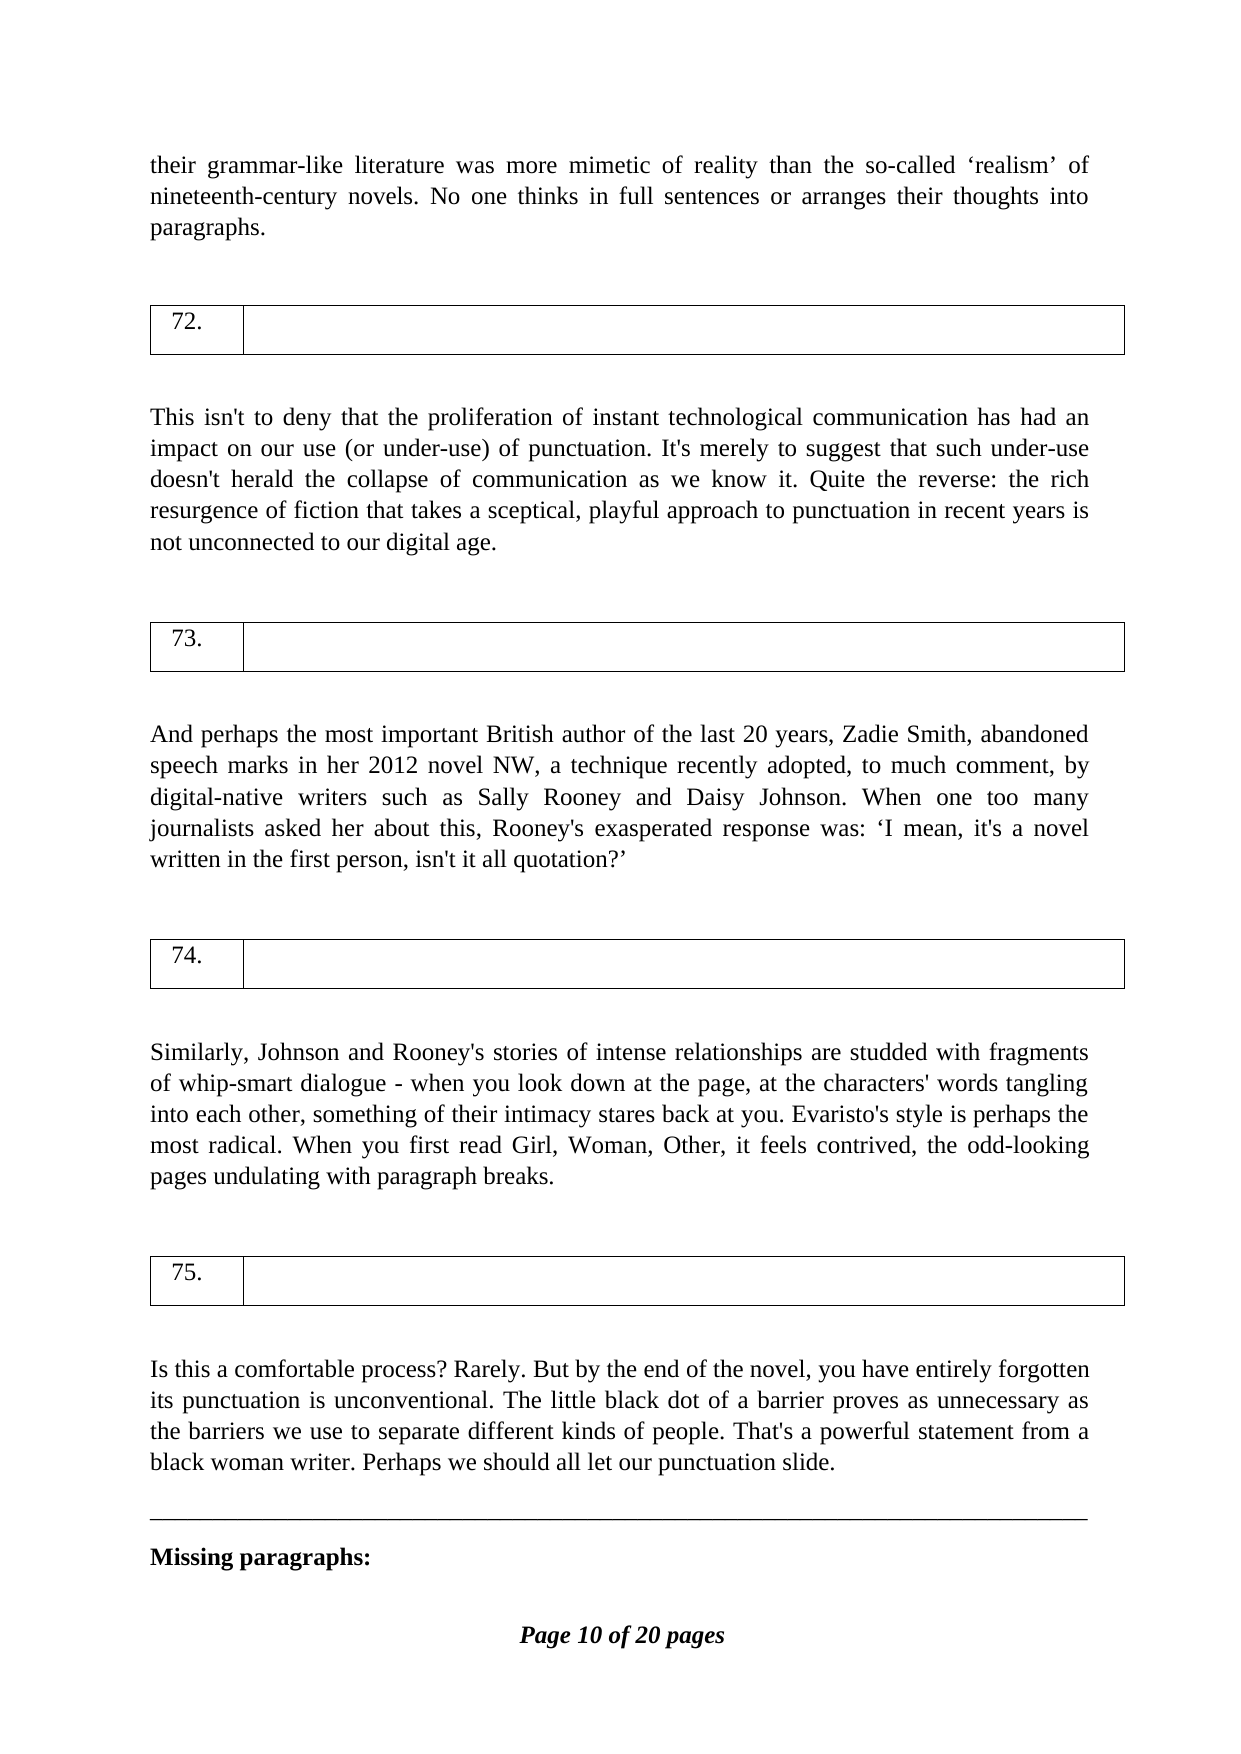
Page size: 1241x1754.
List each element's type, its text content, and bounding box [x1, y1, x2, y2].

text And perhaps the most important British author of the last 20 years, Zadie Smith, abandoned speech marks in her 2012 novel NW, a technique recently adopted, to much comment, by digital-native writers such as Sally Rooney and Daisy Johnson. When one too many journalists asked her about this, Rooney's exasperated response was: ‘I mean, it's a novel written in the first person, isn't it all quotation?’ [150, 719, 1090, 872]
text Missing paragraphs: [150, 1542, 1090, 1571]
text Similarly, Johnson and Rooney's stories of intense relationships are studded with fragments of whip-smart dialogue - when you look down at the page, at the characters' words tangling into each other, something of their intimacy stares back at you. Evaristo's style is perhaps the most radical. When you first read Girl, Woman, Other, it feels contrived, the odd-looking pages undulating with paragraph breaks. [150, 1037, 1090, 1189]
table_header [151, 623, 243, 671]
table_header [151, 1257, 243, 1305]
text Is this a comfortable process? Rarely. But by the end of the novel, you have entirely forgotten its punctuation is unconventional. The little black dot of a barrier proves as unnecessary as the barriers we use to separate different kinds of people. That's a powerful statement from a black woman writer. Perhaps we should all let our punctuation slide. [150, 1354, 1090, 1476]
text This isn't to deny that the proliferation of instant technological communication has had an impact on our use (or under-use) of punctuation. It's merely to suggest that such under-use doesn't herald the collapse of communication as we know it. Quite the reverse: the rich resurgence of fiction that takes a sceptical, playful approach to punctuation in recent years is not unconnected to our digital age. [150, 402, 1090, 555]
table_header [244, 306, 1124, 354]
table_header [151, 940, 243, 988]
table_header [244, 940, 1124, 988]
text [150, 150, 1090, 241]
table_header [244, 623, 1124, 671]
table_header [151, 306, 243, 354]
text ___________________________________________________________________________ [150, 1494, 1090, 1523]
table_header [244, 1257, 1124, 1305]
